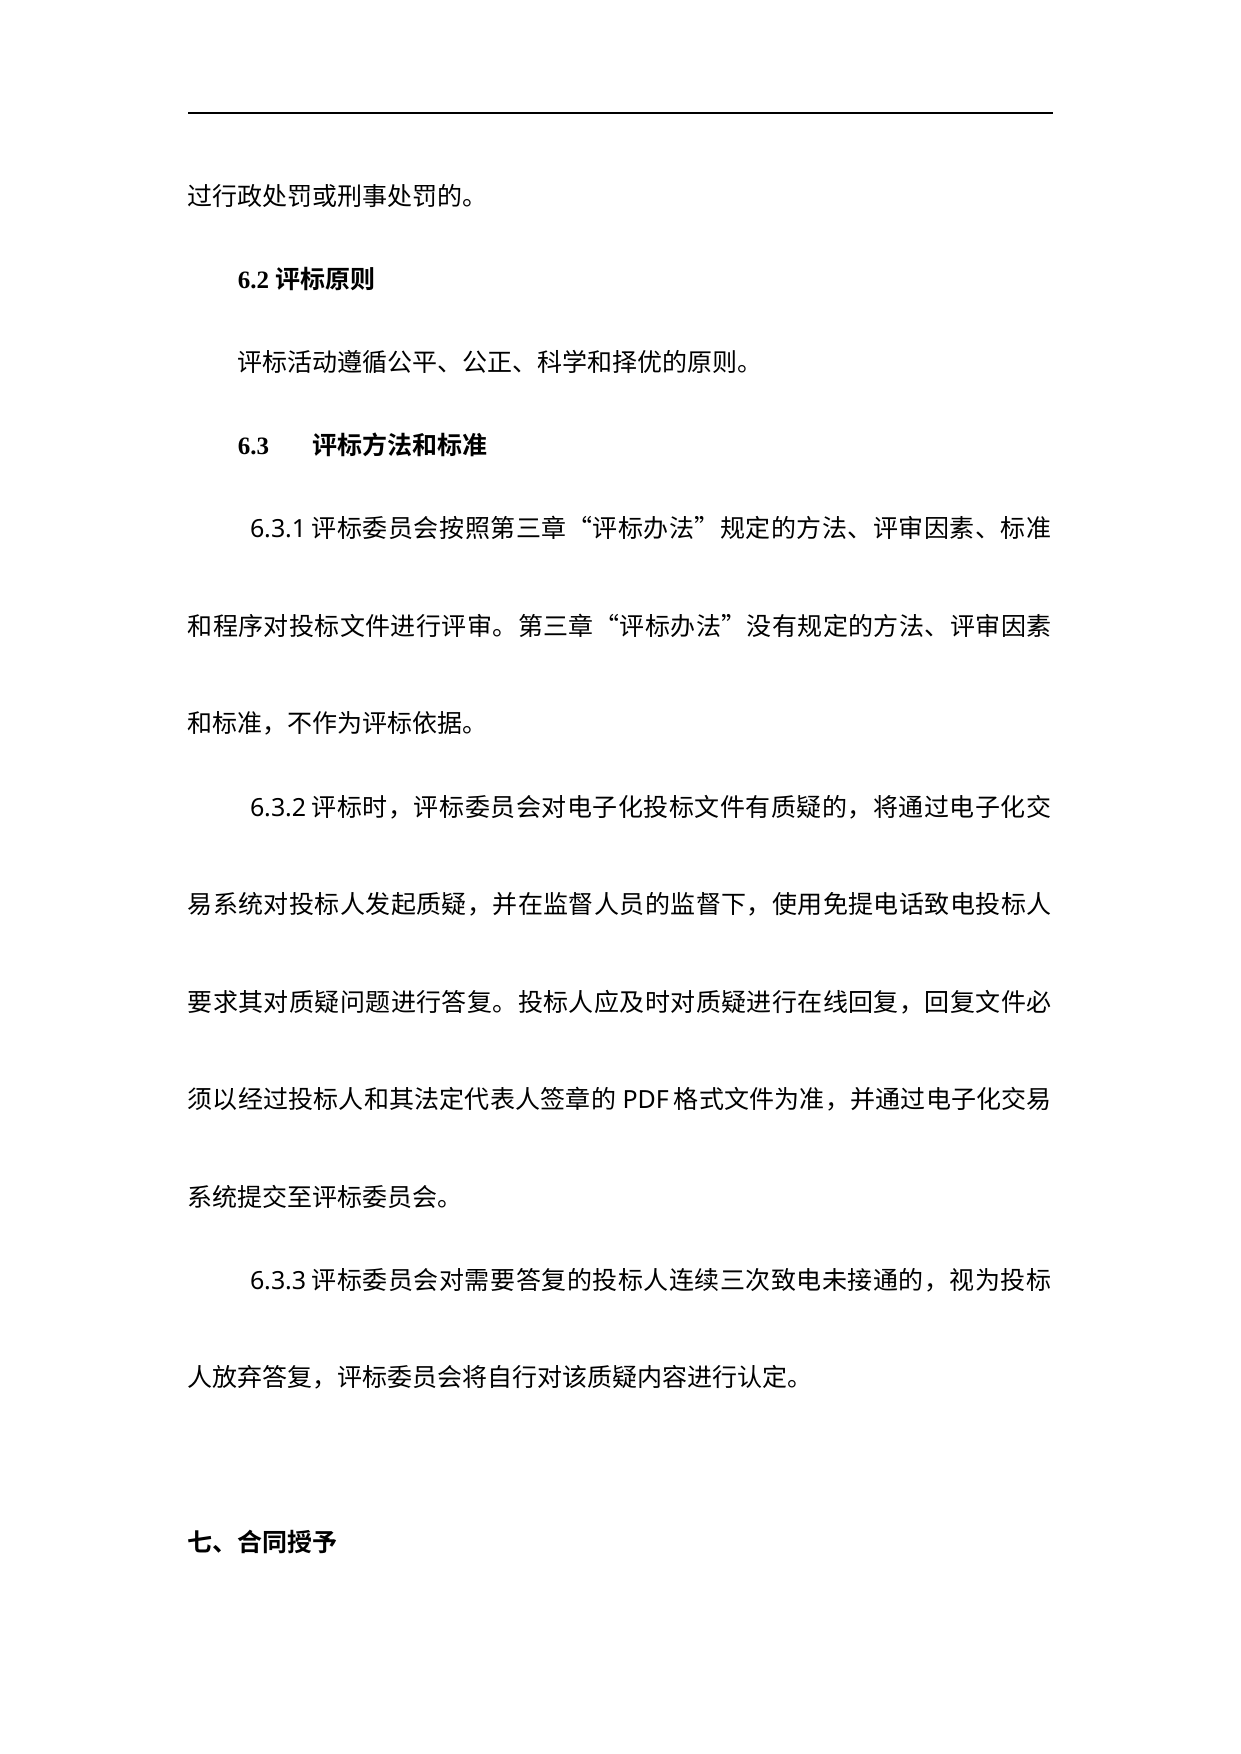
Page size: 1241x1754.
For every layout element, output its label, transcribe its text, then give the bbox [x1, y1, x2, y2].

text 6.3.1评标委员会按照第三章“评标办法”规定的方法、评审因素、标准和程序对投标文件进行评审。第三章“评标办法”没有规定的方法、评审因素和标准，不作为评标依据。 [187, 494, 1053, 754]
text 评标活动遵循公平、公正、科学和择优的原则。 [187, 328, 1053, 393]
list 评标方法和标准 [238, 411, 1053, 476]
text 6.3.2评标时，评标委员会对电子化投标文件有质疑的，将通过电子化交易系统对投标人发起质疑，并在监督人员的监督下，使用免提电话致电投标人要求其对质疑问题进行答复。投标人应及时对质疑进行在线回复，回复文件必须以经过投标人和其法定代表人签章的PDF格式文件为准，并通过电子化交易系统提交至评标委员会。 [187, 773, 1053, 1228]
text 6.2 评标原则 [187, 245, 1053, 310]
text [187, 162, 1053, 227]
text 6.3.3评标委员会对需要答复的投标人连续三次致电未接通的，视为投标人放弃答复，评标委员会将自行对该质疑内容进行认定。 [187, 1246, 1053, 1408]
text 七、合同授予 [187, 1508, 1053, 1573]
